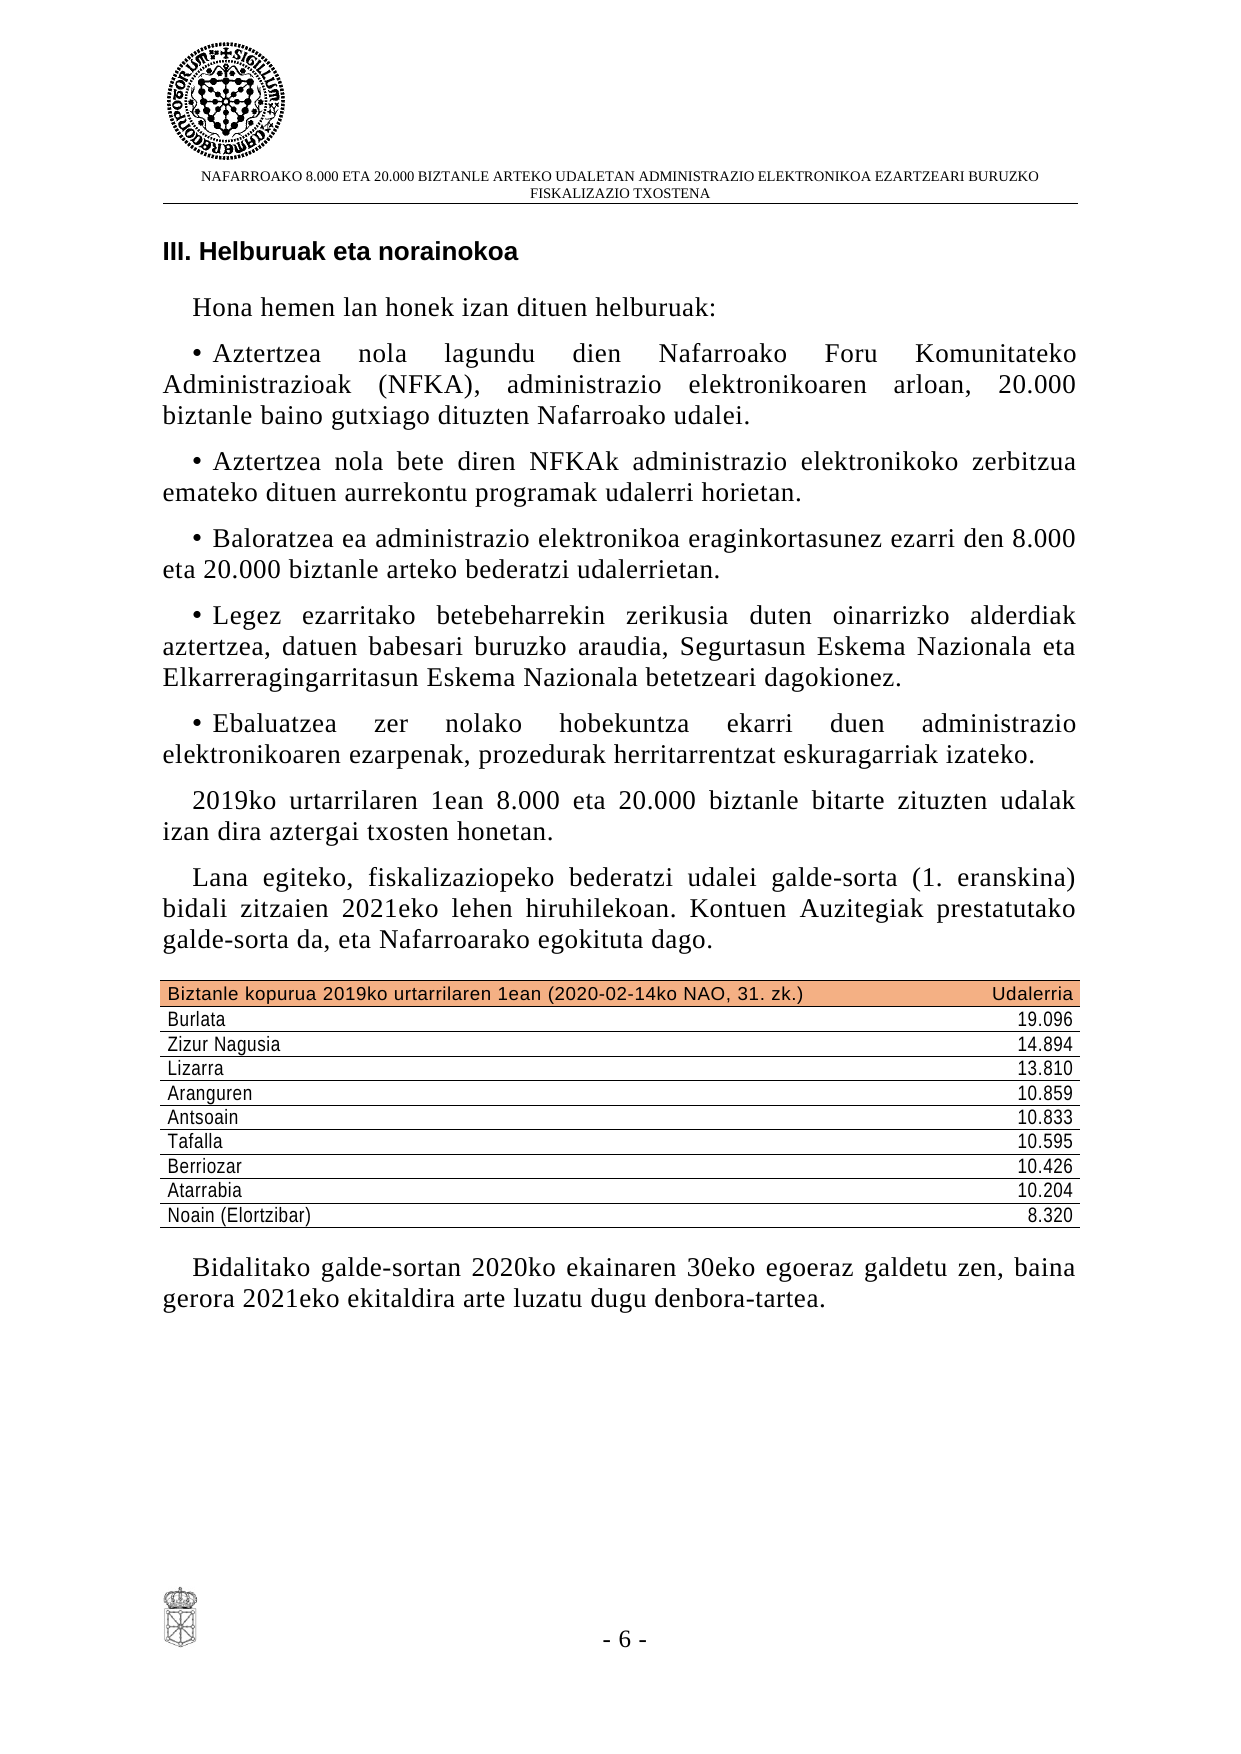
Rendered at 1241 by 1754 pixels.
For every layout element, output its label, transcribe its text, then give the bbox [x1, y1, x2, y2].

text III. Helburuak eta norainokoa [162, 236, 1078, 266]
table_cell Noain (Elortzibar) [160, 1204, 930, 1227]
table_cell 10.595 [930, 1130, 1080, 1153]
table_cell Antsoain [160, 1106, 930, 1129]
table_cell Zizur Nagusia [160, 1032, 930, 1056]
list Baloratzea ea administrazio elektronikoa eraginkortasunez ezarri den 8.000 eta 20.000 biztanle arteko bederatzi udalerrietan. [162, 522, 1078, 584]
table_cell Atarrabia [160, 1179, 930, 1202]
text Bidalitako galde-sortan 2020ko ekainaren 30eko egoeraz galdetu zen, baina gerora 2021eko ekitaldira arte luzatu dugu denbora-tartea. [162, 1251, 1078, 1313]
picture [162, 1586, 198, 1648]
table_cell 10.859 [930, 1081, 1080, 1104]
list Ebaluatzea zer nolako hobekuntza ekarri duen administrazio elektronikoaren ezarpenak, prozedurak herritarrentzat eskuragarriak izateko. [162, 707, 1078, 769]
table_cell Aranguren [160, 1081, 930, 1104]
table_cell 10.204 [930, 1179, 1080, 1202]
text 2019ko urtarrilaren 1ean 8.000 eta 20.000 biztanle bitarte zituzten udalak izan dira aztergai txosten honetan. [162, 784, 1078, 846]
list Aztertzea nola bete diren NFKAk administrazio elektronikoko zerbitzua emateko dituen aurrekontu programak udalerri horietan. [162, 445, 1078, 507]
table_cell Berriozar [160, 1155, 930, 1178]
table_cell 10.833 [930, 1106, 1080, 1129]
list Aztertzea nola lagundu dien Nafarroako Foru Komunitateko Administrazioak (NFKA), administrazio elektronikoaren arloan, 20.000 biztanle baino gutxiago dituzten Nafarroako udalei. [162, 337, 1078, 431]
list Legez ezarritako betebeharrekin zerikusia duten oinarrizko alderdiak aztertzea, datuen babesari buruzko araudia, Segurtasun Eskema Nazionala eta Elkarreragingarritasun Eskema Nazionala betetzeari dagokionez. [162, 599, 1078, 693]
table_cell 13.810 [930, 1057, 1080, 1080]
table_cell Tafalla [160, 1130, 930, 1153]
picture [162, 38, 289, 164]
table_cell 8.320 [930, 1204, 1080, 1227]
table_cell 14.894 [930, 1032, 1080, 1056]
table_header Udalerria [930, 981, 1080, 1006]
table_cell 10.426 [930, 1155, 1080, 1178]
text Lana egiteko, fiskalizaziopeko bederatzi udalei galde-sorta (1. eranskina) bidali zitzaien 2021eko lehen hiruhilekoan. Kontuen Auzitegiak prestatutako galde-sorta da, eta Nafarroarako egokituta dago. [162, 861, 1078, 954]
table_header Biztanle kopurua 2019ko urtarrilaren 1ean (2020-02-14ko NAO, 31. zk.) [160, 981, 930, 1006]
table_cell 19.096 [930, 1007, 1080, 1031]
text Hona hemen lan honek izan dituen helburuak: [162, 291, 1078, 322]
table_cell Burlata [160, 1007, 930, 1031]
table_cell Lizarra [160, 1057, 930, 1080]
